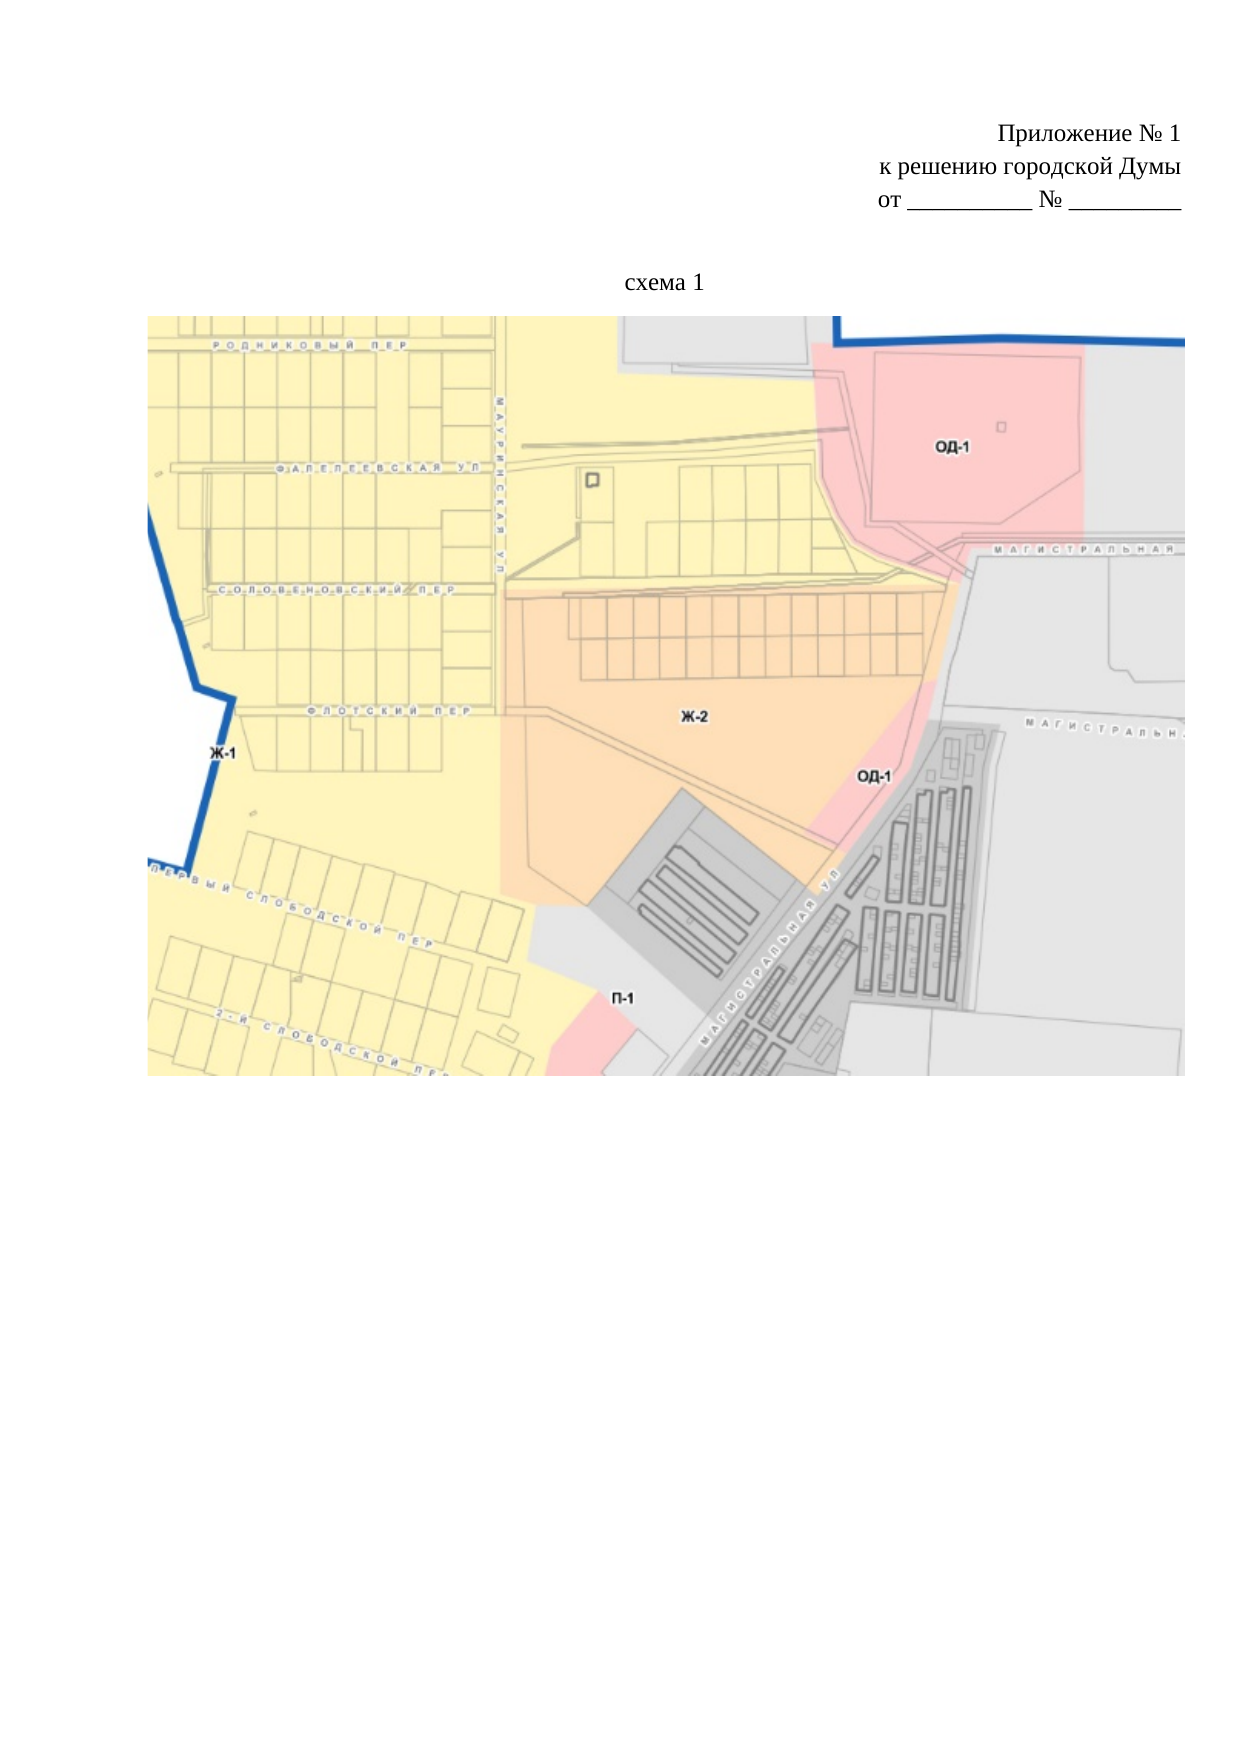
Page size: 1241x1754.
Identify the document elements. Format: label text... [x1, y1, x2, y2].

text схема 1 [148, 267, 1181, 296]
text Приложение № 1 [148, 118, 1181, 147]
picture [147, 316, 1185, 1076]
text от __________ № _________ [148, 184, 1181, 213]
text к решению городской Думы [148, 151, 1181, 180]
